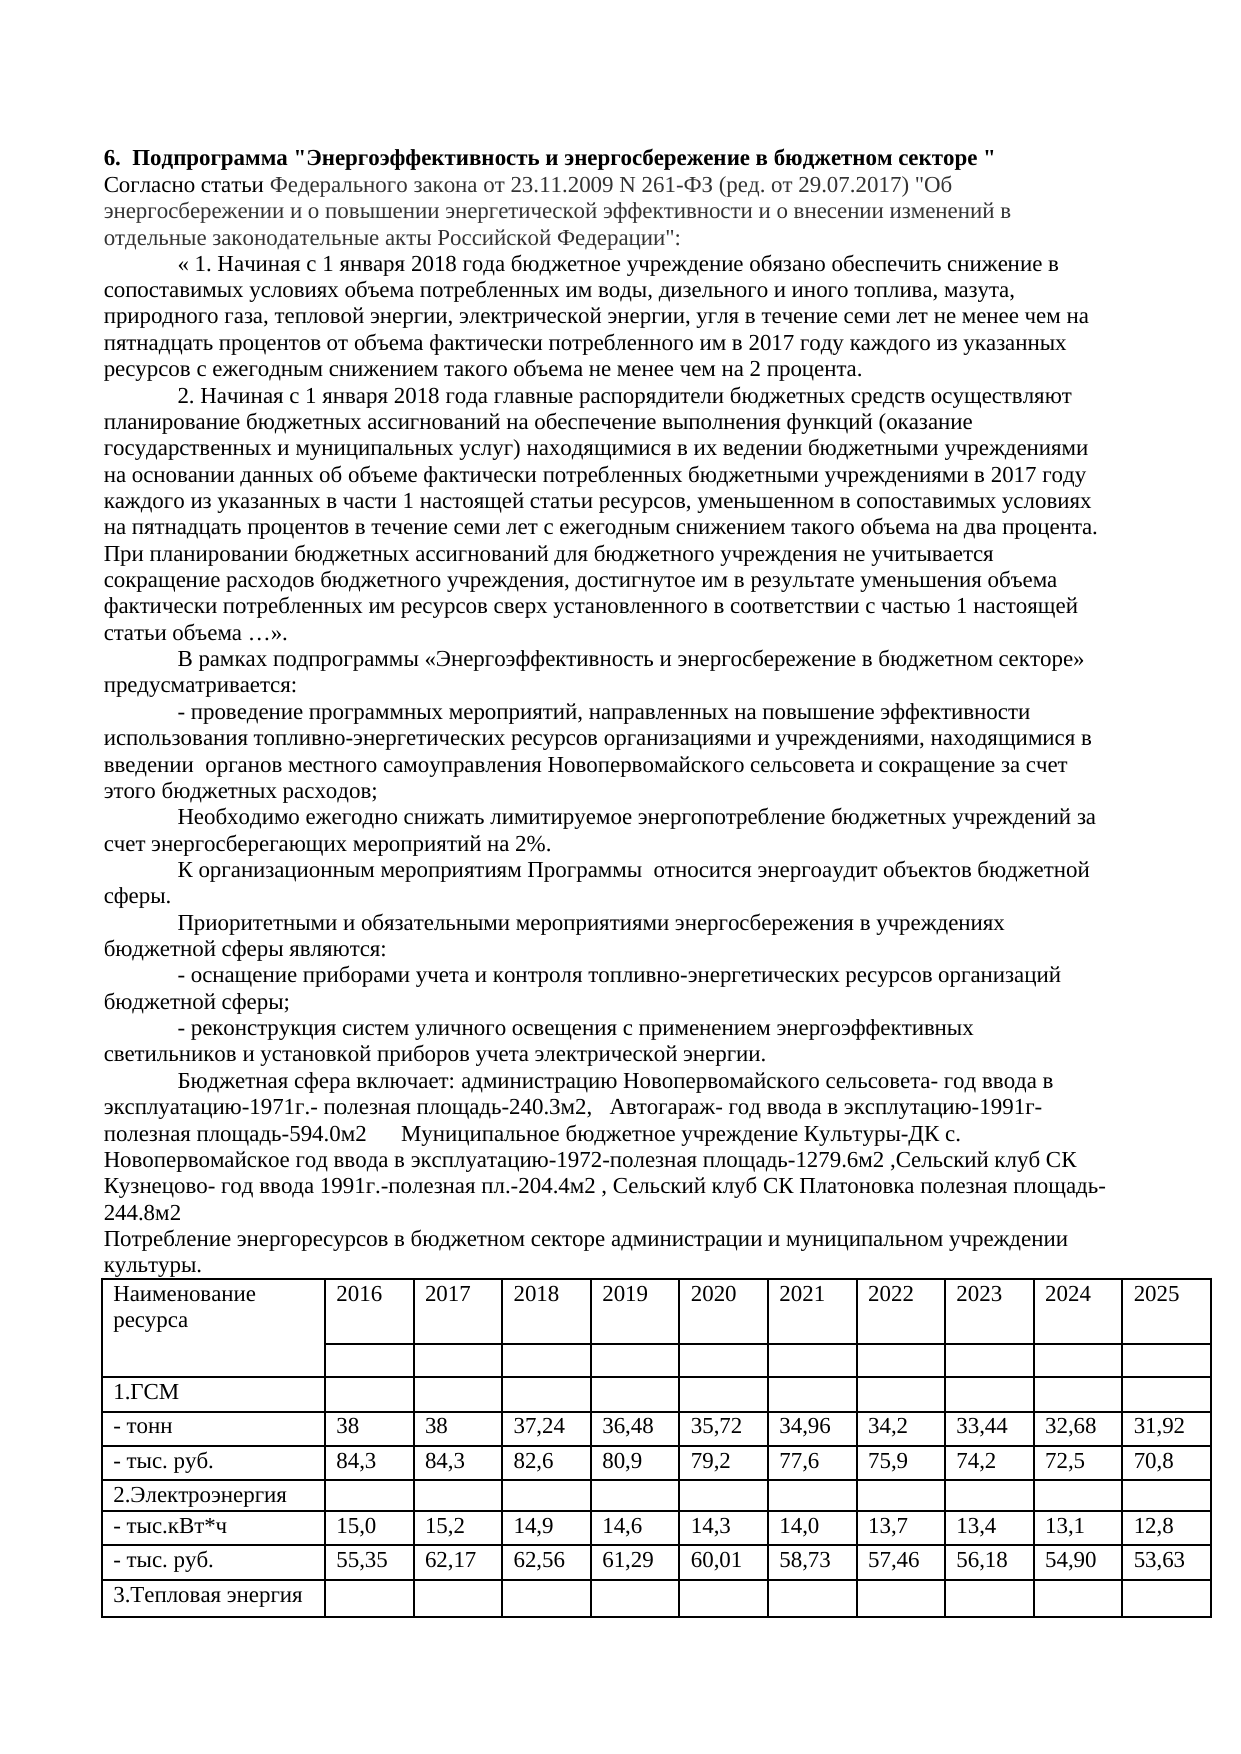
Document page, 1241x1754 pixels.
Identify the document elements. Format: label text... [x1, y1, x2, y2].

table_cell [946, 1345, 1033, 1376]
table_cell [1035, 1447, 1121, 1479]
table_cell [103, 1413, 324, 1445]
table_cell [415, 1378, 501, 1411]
text Приоритетными и обязательными мероприятиями энергосбережения в учреждениях бюджетной сферы являются: [103, 909, 1107, 961]
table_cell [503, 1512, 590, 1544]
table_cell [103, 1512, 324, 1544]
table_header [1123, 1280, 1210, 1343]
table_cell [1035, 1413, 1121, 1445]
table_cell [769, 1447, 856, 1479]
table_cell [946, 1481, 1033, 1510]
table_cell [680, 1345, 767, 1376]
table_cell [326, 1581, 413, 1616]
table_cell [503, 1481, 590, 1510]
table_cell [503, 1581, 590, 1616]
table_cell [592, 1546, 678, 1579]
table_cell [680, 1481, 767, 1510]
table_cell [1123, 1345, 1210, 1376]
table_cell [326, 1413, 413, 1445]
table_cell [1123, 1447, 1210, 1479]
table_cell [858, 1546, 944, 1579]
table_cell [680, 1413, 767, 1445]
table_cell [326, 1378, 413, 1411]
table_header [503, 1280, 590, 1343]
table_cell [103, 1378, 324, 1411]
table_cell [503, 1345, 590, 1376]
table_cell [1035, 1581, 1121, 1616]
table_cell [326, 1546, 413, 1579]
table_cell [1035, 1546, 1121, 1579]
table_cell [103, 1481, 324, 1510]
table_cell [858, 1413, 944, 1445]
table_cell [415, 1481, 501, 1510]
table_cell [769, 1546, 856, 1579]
text Потребление энергоресурсов в бюджетном секторе администрации и муниципальном учреждении культуры. [103, 1225, 1107, 1278]
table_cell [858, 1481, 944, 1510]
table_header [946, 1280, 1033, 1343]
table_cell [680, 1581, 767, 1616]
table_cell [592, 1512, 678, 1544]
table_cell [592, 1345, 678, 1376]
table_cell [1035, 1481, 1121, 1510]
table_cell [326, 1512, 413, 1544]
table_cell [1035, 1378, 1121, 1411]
text 6. Подпрограмма "Энергоэффективность и энергосбережение в бюджетном секторе " [103, 144, 1107, 171]
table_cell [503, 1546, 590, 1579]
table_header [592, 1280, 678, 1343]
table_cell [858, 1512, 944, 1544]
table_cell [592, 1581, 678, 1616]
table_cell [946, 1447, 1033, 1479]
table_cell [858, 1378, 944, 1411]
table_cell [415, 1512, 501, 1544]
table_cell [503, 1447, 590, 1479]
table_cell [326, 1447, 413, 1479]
text « 1. Начиная с 1 января 2018 года бюджетное учреждение обязано обеспечить снижение в сопоставимых условиях объема потребленных им воды, дизельного и иного топлива, мазута, природного газа, тепловой энергии, электрической энергии, угля в течение семи лет не менее чем на пятнадцать процентов от объема фактически потребленного им в 2017 году каждого из указанных ресурсов с ежегодным снижением такого объема не менее чем на 2 процента. [103, 250, 1107, 382]
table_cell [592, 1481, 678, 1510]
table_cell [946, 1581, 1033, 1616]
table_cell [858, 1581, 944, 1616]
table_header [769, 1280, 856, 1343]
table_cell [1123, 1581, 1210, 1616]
text Согласно статьи Федерального закона от 23.11.2009 N 261-ФЗ (ред. от 29.07.2017) "Об энергосбережении и о повышении энергетической эффективности и о внесении изменений в отдельные законодательные акты Российской Федерации": [103, 171, 1107, 250]
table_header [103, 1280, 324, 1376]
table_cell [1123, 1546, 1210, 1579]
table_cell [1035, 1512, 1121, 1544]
text - проведение программных мероприятий, направленных на повышение эффективности использования топливно-энергетических ресурсов организациями и учреждениями, находящимися в введении органов местного самоуправления Новопервомайского сельсовета и сокращение за счет этого бюджетных расходов; [103, 698, 1107, 803]
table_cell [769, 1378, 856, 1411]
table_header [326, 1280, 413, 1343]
text К организационным мероприятиям Программы относится энергоаудит объектов бюджетной сферы. [103, 856, 1107, 909]
text Необходимо ежегодно снижать лимитируемое энергопотребление бюджетных учреждений за счет энергосберегающих мероприятий на 2%. [103, 803, 1107, 856]
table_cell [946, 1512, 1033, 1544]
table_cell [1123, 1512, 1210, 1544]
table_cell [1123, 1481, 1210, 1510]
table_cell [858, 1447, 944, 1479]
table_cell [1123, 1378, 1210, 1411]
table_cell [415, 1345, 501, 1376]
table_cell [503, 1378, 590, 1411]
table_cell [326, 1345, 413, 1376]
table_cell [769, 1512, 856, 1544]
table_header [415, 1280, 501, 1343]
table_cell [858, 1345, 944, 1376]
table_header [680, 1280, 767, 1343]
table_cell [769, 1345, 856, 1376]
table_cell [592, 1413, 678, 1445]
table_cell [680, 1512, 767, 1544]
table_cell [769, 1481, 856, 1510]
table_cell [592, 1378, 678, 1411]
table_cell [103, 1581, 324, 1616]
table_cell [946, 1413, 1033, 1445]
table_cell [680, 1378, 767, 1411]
text В рамках подпрограммы «Энергоэффективность и энергосбережение в бюджетном секторе» предусматривается: [103, 645, 1107, 698]
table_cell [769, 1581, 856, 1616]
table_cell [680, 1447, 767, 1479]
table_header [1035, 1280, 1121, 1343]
text - оснащение приборами учета и контроля топливно-энергетических ресурсов организаций бюджетной сферы; [103, 961, 1107, 1014]
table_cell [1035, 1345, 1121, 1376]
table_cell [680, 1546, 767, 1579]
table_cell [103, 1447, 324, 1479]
text 2. Начиная с 1 января 2018 года главные распорядители бюджетных средств осуществляют планирование бюджетных ассигнований на обеспечение выполнения функций (оказание государственных и муниципальных услуг) находящимися в их ведении бюджетными учреждениями на основании данных об объеме фактически потребленных бюджетными учреждениями в 2017 году каждого из указанных в части 1 настоящей статьи ресурсов, уменьшенном в сопоставимых условиях на пятнадцать процентов в течение семи лет с ежегодным снижением такого объема на два процента. При планировании бюджетных ассигнований для бюджетного учреждения не учитывается сокращение расходов бюджетного учреждения, достигнутое им в результате уменьшения объема фактически потребленных им ресурсов сверх установленного в соответствии с частью 1 настоящей статьи объема …». [103, 382, 1107, 645]
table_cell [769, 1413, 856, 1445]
text Бюджетная сфера включает: администрацию Новопервомайского сельсовета- год ввода в эксплуатацию-1971г.- полезная площадь-240.3м2, Автогараж- год ввода в эксплутацию-1991г-полезная площадь-594.0м2 Муниципальное бюджетное учреждение Культуры-ДК с. Новопервомайское год ввода в эксплуатацию-1972-полезная площадь-1279.6м2 ,Сельский клуб СК Кузнецово- год ввода 1991г.-полезная пл.-204.4м2 , Сельский клуб СК Платоновка полезная площадь-244.8м2 [103, 1067, 1107, 1225]
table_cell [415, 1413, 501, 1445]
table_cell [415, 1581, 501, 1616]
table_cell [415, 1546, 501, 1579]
text - реконструкция систем уличного освещения с применением энергоэффективных светильников и установкой приборов учета электрической энергии. [103, 1014, 1107, 1067]
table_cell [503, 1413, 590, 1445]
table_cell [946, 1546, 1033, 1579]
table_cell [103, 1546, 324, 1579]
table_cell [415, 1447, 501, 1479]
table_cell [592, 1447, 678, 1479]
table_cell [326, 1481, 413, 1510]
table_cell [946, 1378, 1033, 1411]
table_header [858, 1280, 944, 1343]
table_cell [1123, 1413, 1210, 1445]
